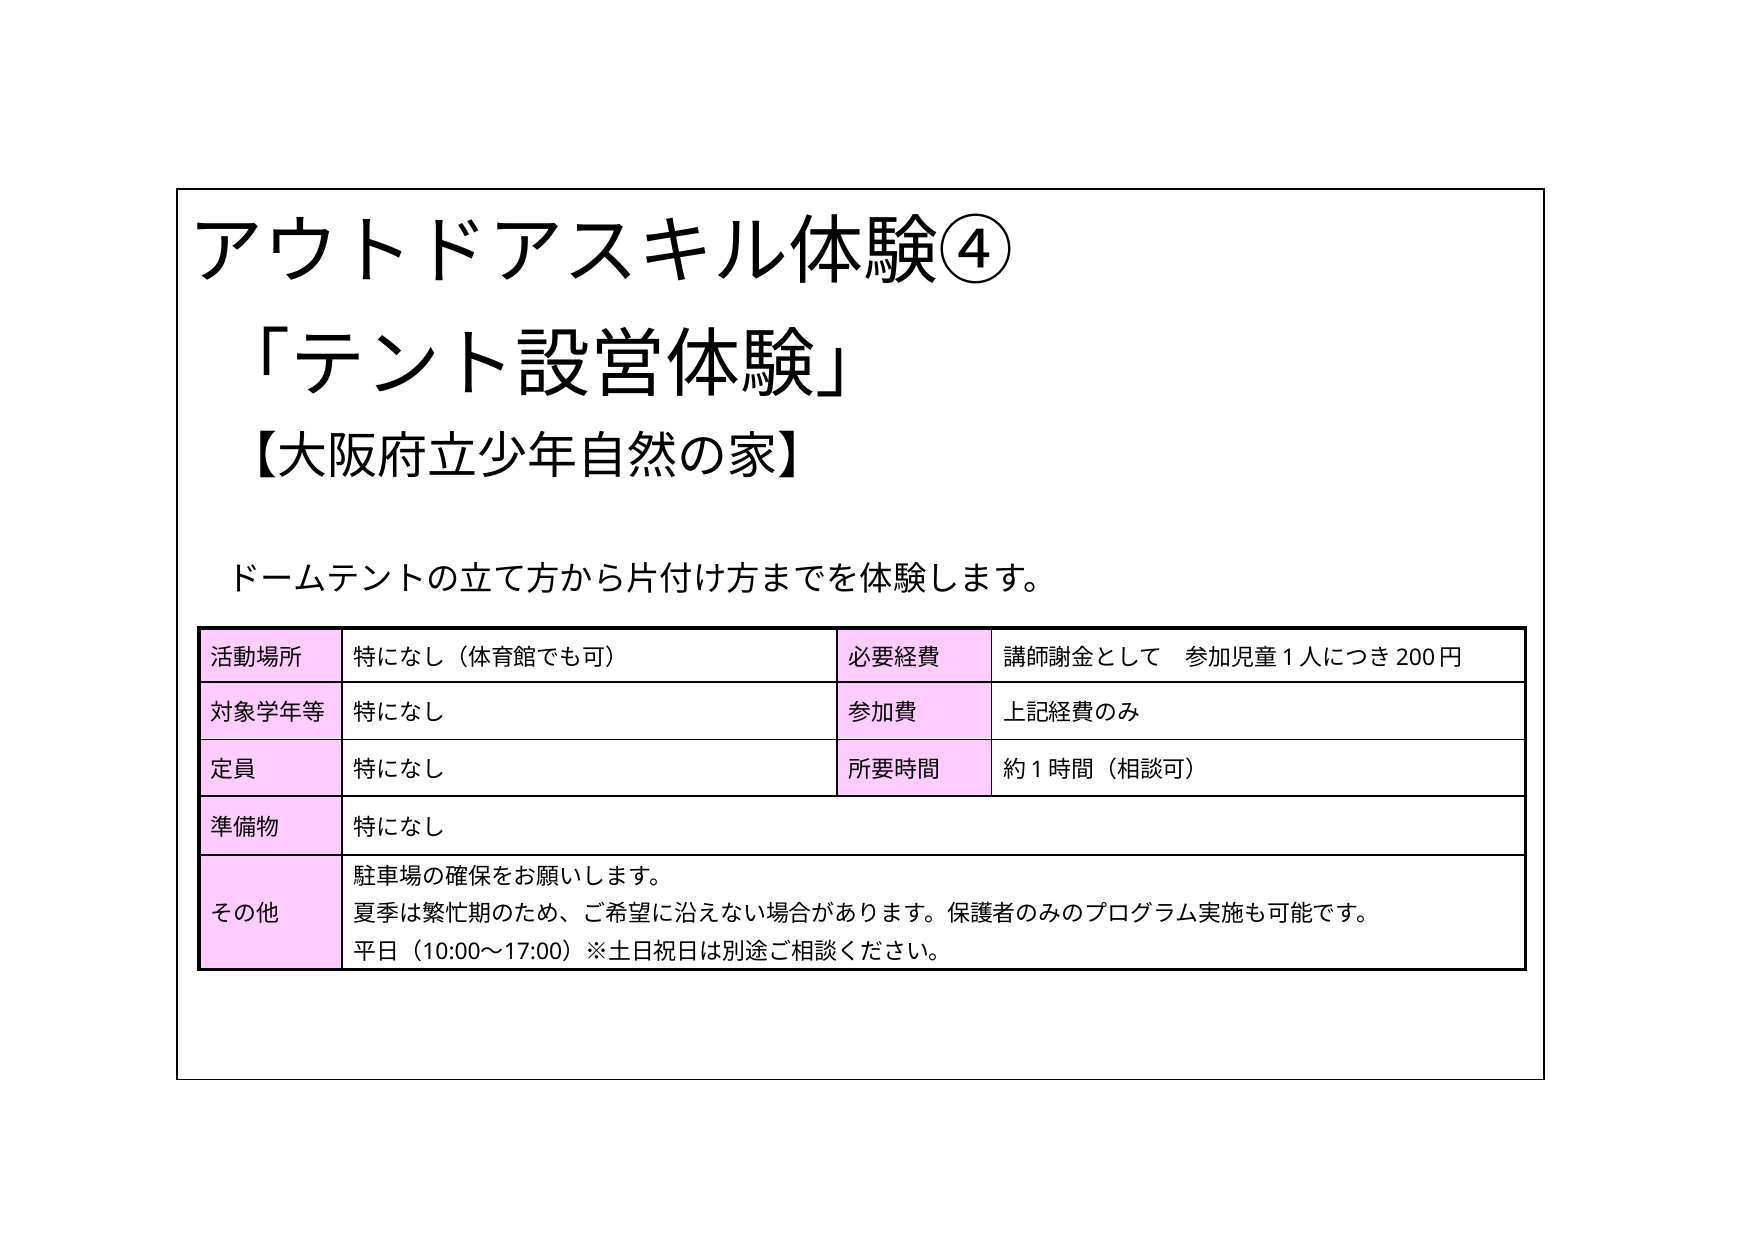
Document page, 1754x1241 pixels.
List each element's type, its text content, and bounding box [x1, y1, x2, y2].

table_cell 駐車場の確保をお願いします。 夏季は繁忙期のため、ご希望に沿えない場合があります。保護者のみのプログラム実施も可能です。 平日（10:00～17:00）※土日祝日は別途ご相談ください。 [343, 856, 1524, 968]
table_header 講師謝金として 参加児童1人につき200円 [992, 630, 1524, 681]
table_header 活動場所 [201, 630, 341, 681]
table_cell 参加費 [838, 683, 991, 738]
table_cell 定員 [201, 740, 341, 795]
table_cell 所要時間 [838, 740, 991, 795]
table_cell 特になし [343, 740, 836, 795]
table_cell 上記経費のみ [992, 683, 1524, 738]
table_cell その他 [201, 856, 341, 968]
table_cell 準備物 [201, 797, 341, 854]
table_cell 対象学年等 [201, 683, 341, 738]
table_cell 特になし [343, 797, 1524, 854]
table_header 特になし（体育館でも可） [343, 630, 836, 681]
text アウトドアスキル体験④ [177, 189, 1547, 301]
text 【大阪府立少年自然の家】 [177, 414, 1547, 489]
text 「テント設営体験」 [177, 301, 1547, 414]
table_cell 約1時間（相談可） [992, 740, 1524, 795]
table_header 必要経費 [838, 630, 991, 681]
table_cell 特になし [343, 683, 836, 738]
text ドームテントの立て方から片付け方までを体験します。 [177, 539, 1547, 614]
